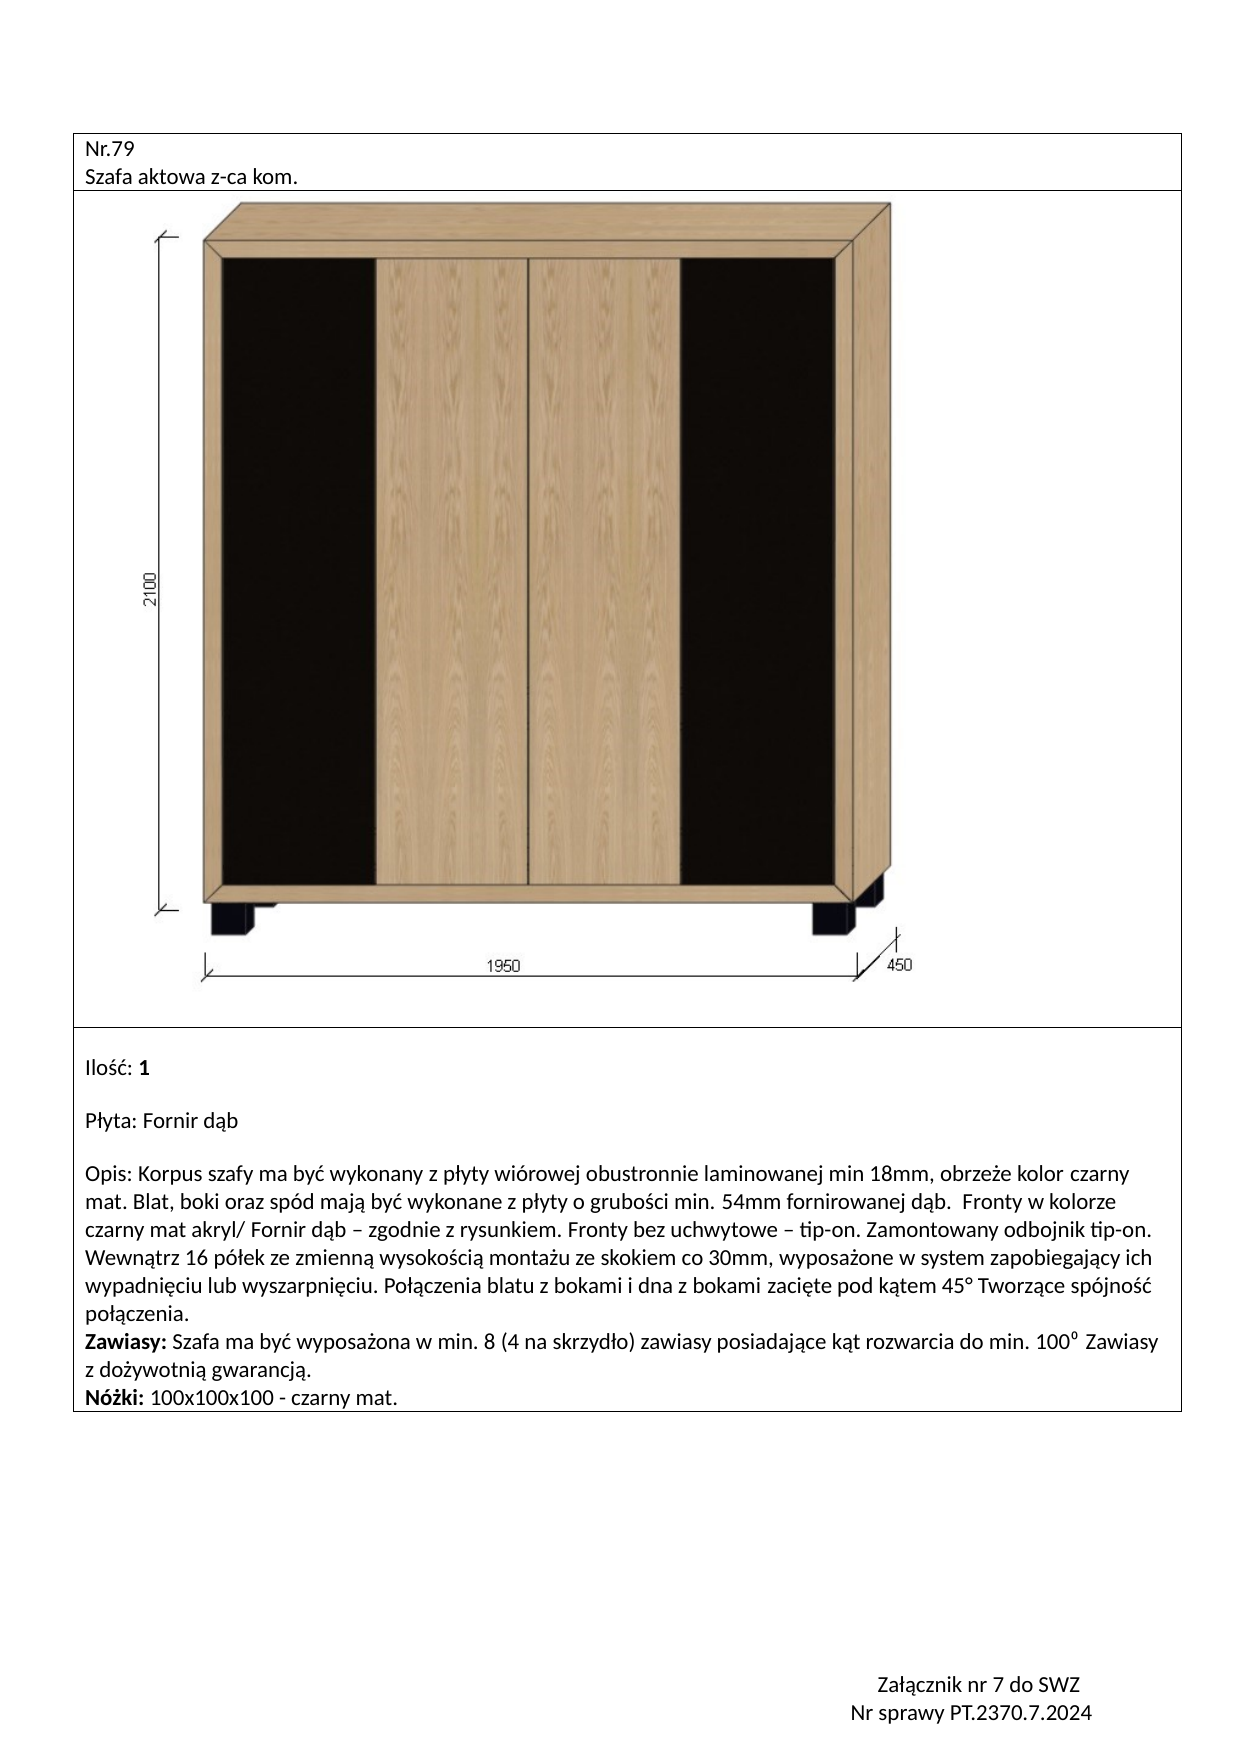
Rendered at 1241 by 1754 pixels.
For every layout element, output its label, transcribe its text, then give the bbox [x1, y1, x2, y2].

table_header Nr.79 Szafa aktowa z-ca kom. [74, 134, 1181, 190]
table_cell [74, 191, 1181, 1027]
table_cell Ilość: 1 Płyta: Fornir dąb Opis: Korpus szafy ma być wykonany z płyty wiórowej obustronnie laminowanej min 18mm, obrzeże kolor czarny mat. Blat, boki oraz spód mają być wykonane z płyty o grubości min. 54mm fornirowanej dąb. Fronty w kolorze czarny mat akryl/ Fornir dąb – zgodnie z rysunkiem. Fronty bez uchwytowe – tip-on. Zamontowany odbojnik tip-on. Wewnątrz 16 półek ze zmienną wysokością montażu ze skokiem co 30mm, wyposażone w system zapobiegający ich wypadnięciu lub wyszarpnięciu. Połączenia blatu z bokami i dna z bokami zacięte pod kątem 45° Tworzące spójność połączenia. Zawiasy: Szafa ma być wyposażona w min. 8 (4 na skrzydło) zawiasy posiadające kąt rozwarcia do min. 100⁰ Zawiasy z dożywotnią gwarancją. Nóżki: 100x100x100 - czarny mat. [74, 1028, 1181, 1411]
picture [85, 191, 1029, 999]
